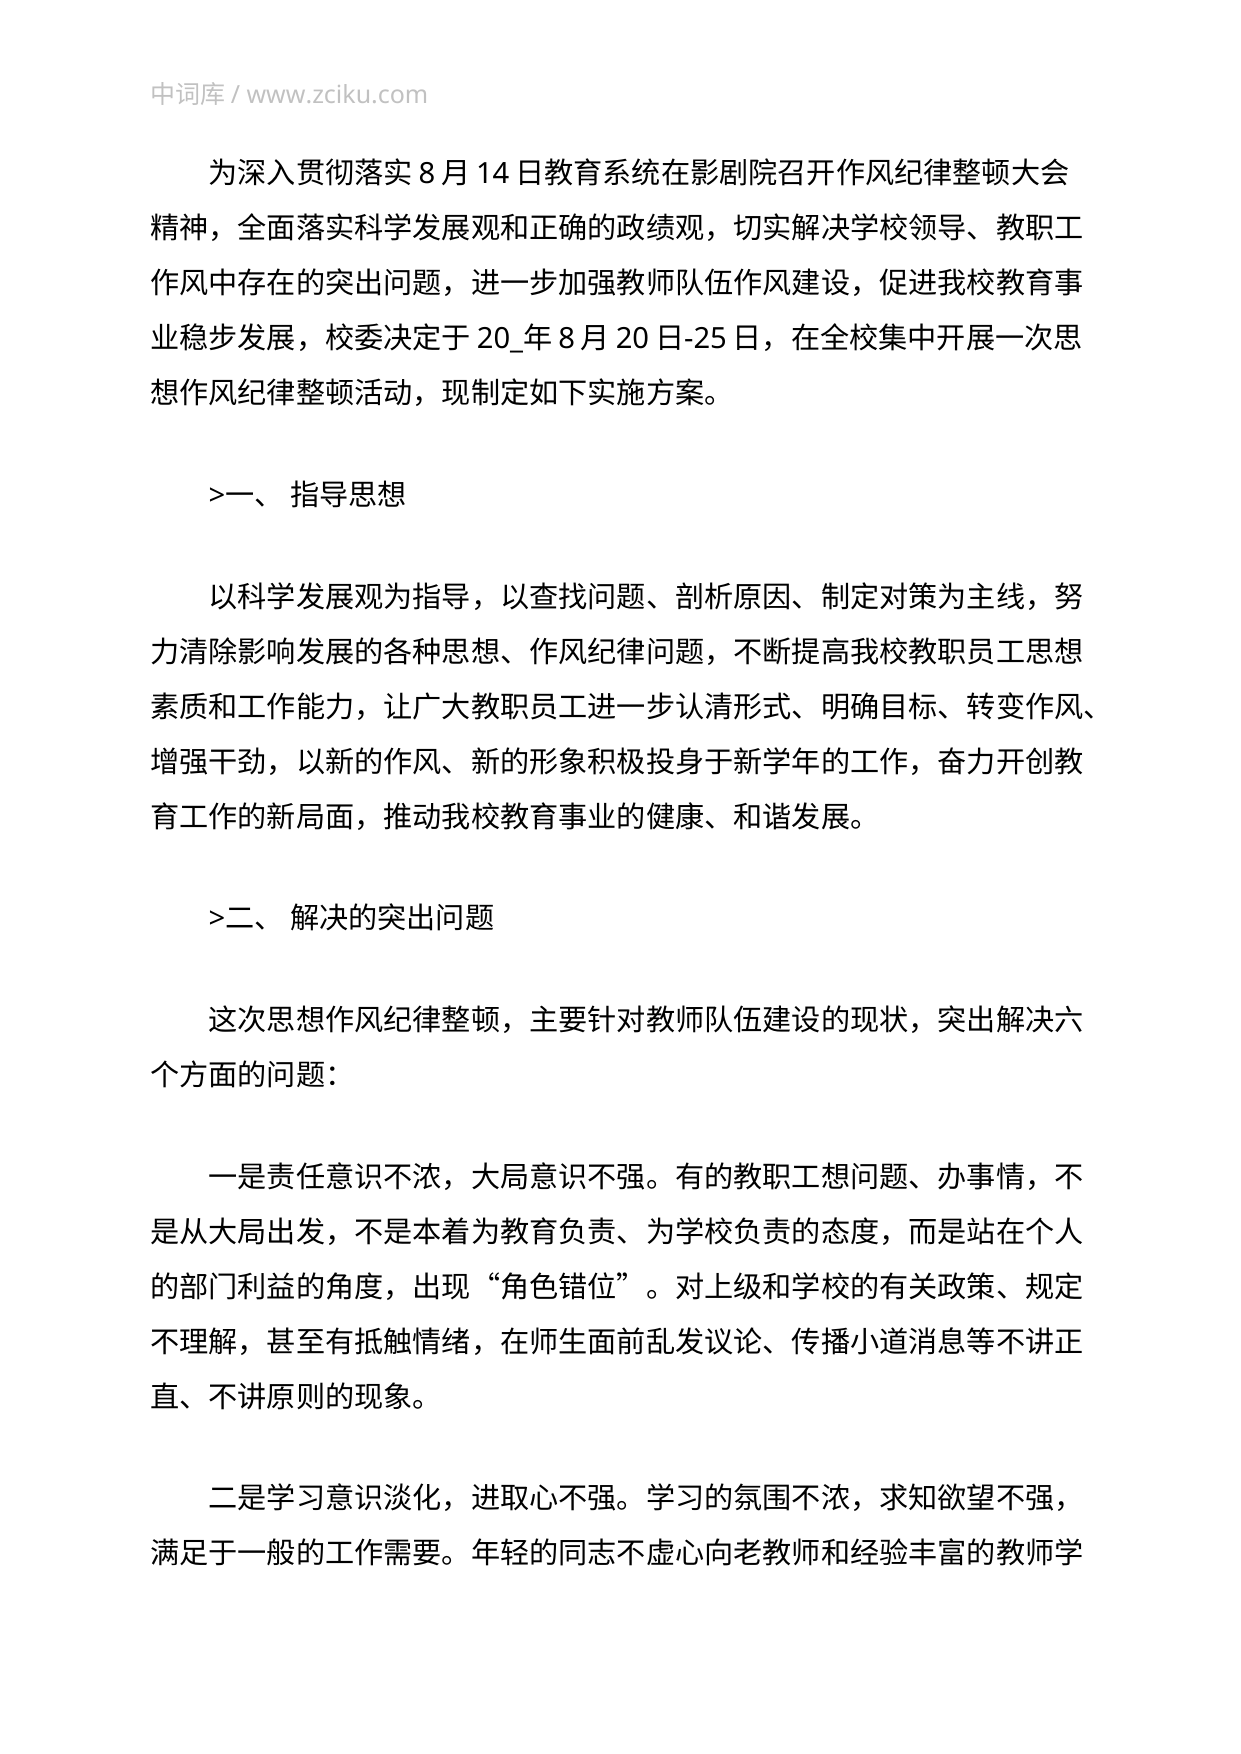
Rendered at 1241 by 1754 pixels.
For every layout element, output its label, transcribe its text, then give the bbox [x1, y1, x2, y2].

text 以科学发展观为指导，以查找问题、剖析原因、制定对策为主线，努力清除影响发展的各种思想、作风纪律问题，不断提高我校教职员工思想素质和工作能力，让广大教职员工进一步认清形式、明确目标、转变作风、增强干劲，以新的作风、新的形象积极投身于新学年的工作，奋力开创教育工作的新局面，推动我校教育事业的健康、和谐发展。 [150, 573, 1090, 835]
text 一是责任意识不浓，大局意识不强。有的教职工想问题、办事情，不是从大局出发，不是本着为教育负责、为学校负责的态度，而是站在个人的部门利益的角度，出现“角色错位”。对上级和学校的有关政策、规定不理解，甚至有抵触情绪，在师生面前乱发议论、传播小道消息等不讲正直、不讲原则的现象。 [150, 1153, 1090, 1415]
text 这次思想作风纪律整顿，主要针对教师队伍建设的现状，突出解决六个方面的问题： [150, 997, 1090, 1094]
text >一、 指导思想 [150, 472, 1090, 514]
text >二、 解决的突出问题 [150, 895, 1090, 937]
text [150, 1475, 1090, 1572]
text 为深入贯彻落实8月14日教育系统在影剧院召开作风纪律整顿大会精神，全面落实科学发展观和正确的政绩观，切实解决学校领导、教职工作风中存在的突出问题，进一步加强教师队伍作风建设，促进我校教育事业稳步发展，校委决定于20_年8月20日-25日，在全校集中开展一次思想作风纪律整顿活动，现制定如下实施方案。 [150, 150, 1090, 412]
